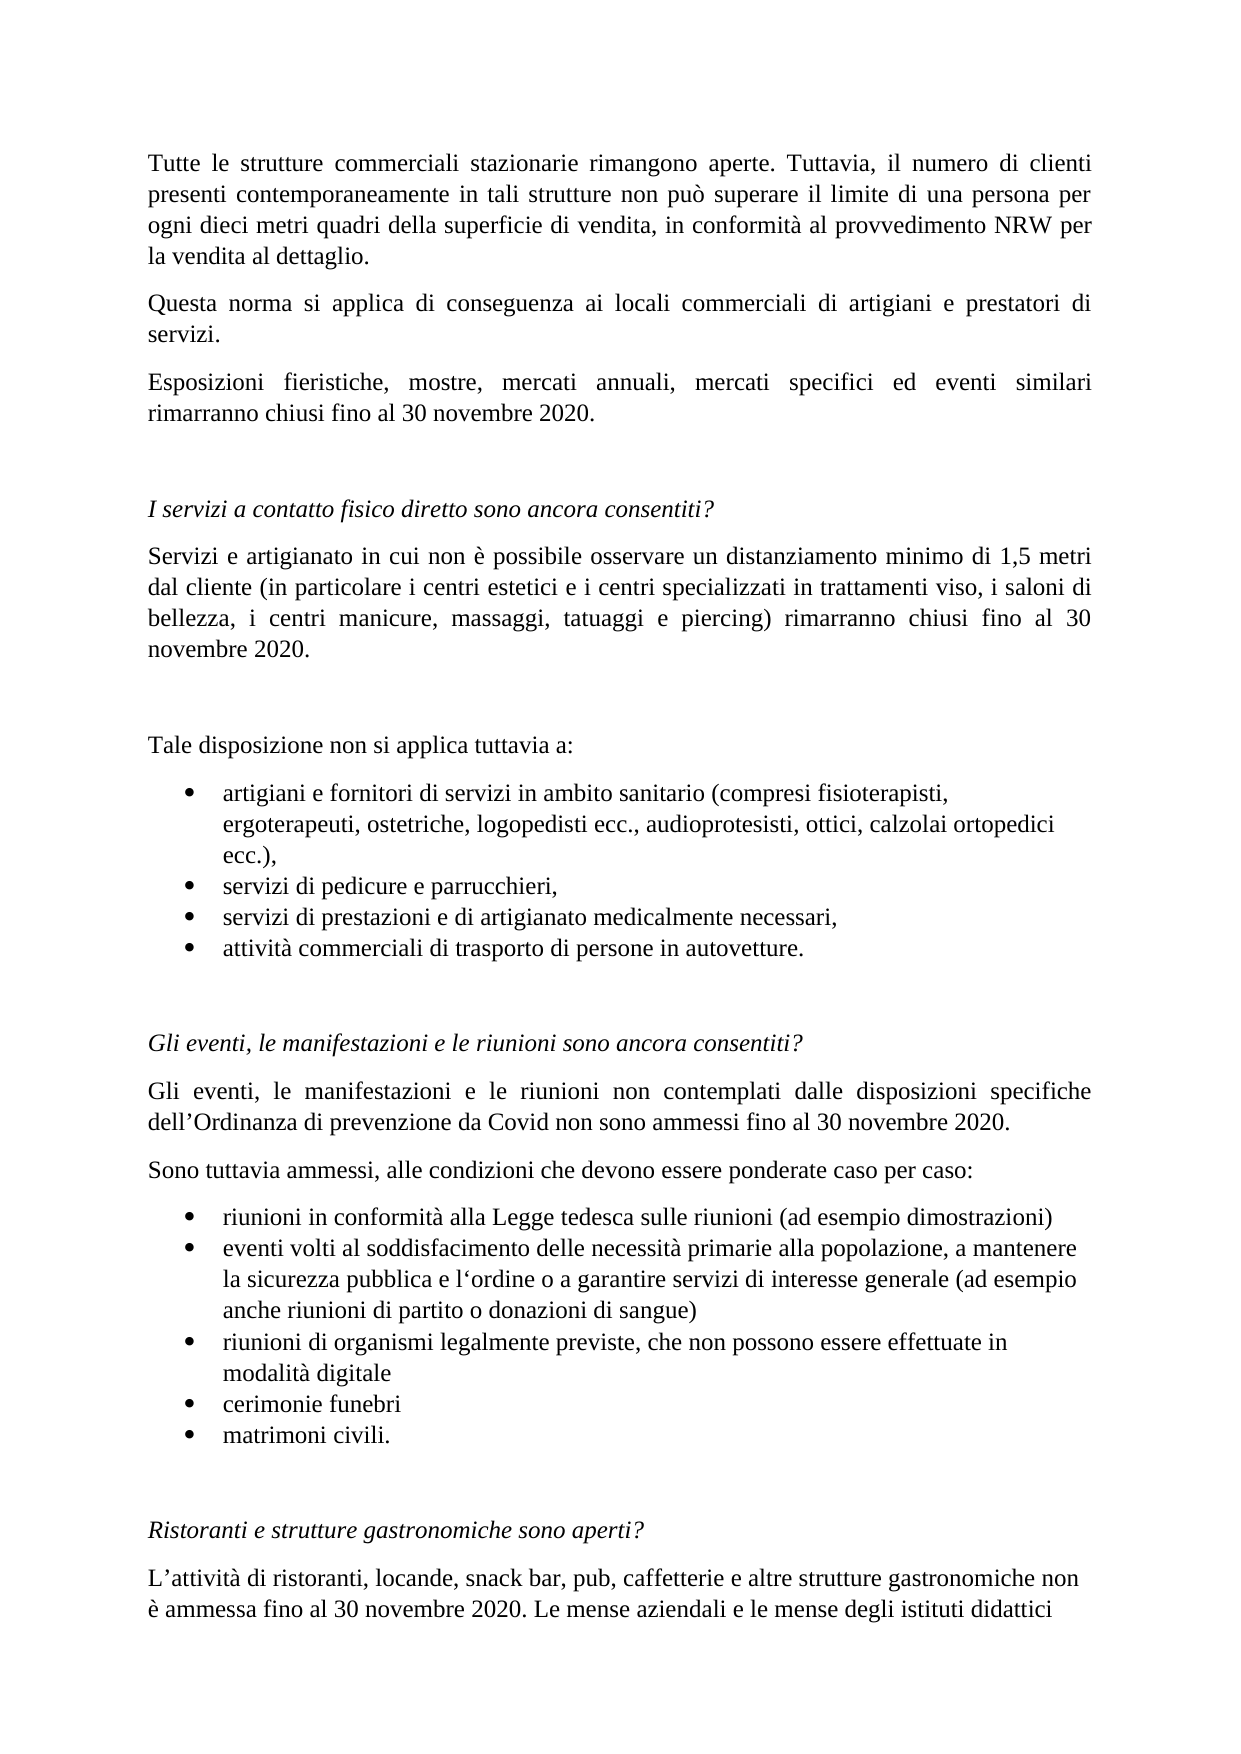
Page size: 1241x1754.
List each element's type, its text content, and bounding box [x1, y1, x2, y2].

list artigiani e fornitori di servizi in ambito sanitario (compresi fisioterapisti, ergoterapeuti, ostetriche, logopedisti ecc., audioprotesisti, ottici, calzolai ortopedici ecc.), [185, 778, 1093, 868]
text Gli eventi, le manifestazioni e le riunioni non contemplati dalle disposizioni specifiche dell’Ordinanza di prevenzione da Covid non sono ammessi fino al 30 novembre 2020. [148, 1076, 1093, 1136]
list matrimoni civili. [185, 1420, 1093, 1448]
list riunioni in conformità alla Legge tedesca sulle riunioni (ad esempio dimostrazioni) [185, 1202, 1093, 1231]
list eventi volti al soddisfacimento delle necessità primarie alla popolazione, a mantenere la sicurezza pubblica e l‘ordine o a garantire servizi di interesse generale (ad esempio anche riunioni di partito o donazioni di sangue) [185, 1233, 1093, 1324]
text Questa norma si applica di conseguenza ai locali commerciali di artigiani e prestatori di servizi. [148, 288, 1093, 348]
list riunioni di organismi legalmente previste, che non possono essere effettuate in modalità digitale [185, 1327, 1093, 1386]
text Gli eventi, le manifestazioni e le riunioni sono ancora consentiti? [148, 1028, 1093, 1057]
list attività commerciali di trasporto di persone in autovetture. [185, 933, 1093, 962]
list servizi di pedicure e parrucchieri, [185, 871, 1093, 899]
list cerimonie funebri [185, 1389, 1093, 1417]
text Tutte le strutture commerciali stazionarie rimangono aperte. Tuttavia, il numero di clienti presenti contemporaneamente in tali strutture non può superare il limite di una persona per ogni dieci metri quadri della superficie di vendita, in conformità al provvedimento NRW per la vendita al dettaglio. [148, 148, 1093, 269]
text I servizi a contatto fisico diretto sono ancora consentiti? [148, 494, 1093, 522]
list servizi di prestazioni e di artigianato medicalmente necessari, [185, 902, 1093, 931]
text Servizi e artigianato in cui non è possibile osservare un distanziamento minimo di 1,5 metri dal cliente (in particolare i centri estetici e i centri specializzati in trattamenti viso, i saloni di bellezza, i centri manicure, massaggi, tatuaggi e piercing) rimarranno chiusi fino al 30 novembre 2020. [148, 541, 1093, 663]
text Ristoranti e strutture gastronomiche sono aperti? [148, 1515, 1093, 1544]
text Tale disposizione non si applica tuttavia a: [148, 730, 1093, 759]
text Esposizioni fieristiche, mostre, mercati annuali, mercati specifici ed eventi similari rimarranno chiusi fino al 30 novembre 2020. [148, 367, 1093, 427]
text Sono tuttavia ammessi, alle condizioni che devono essere ponderate caso per caso: [148, 1155, 1093, 1183]
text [148, 1563, 1093, 1623]
